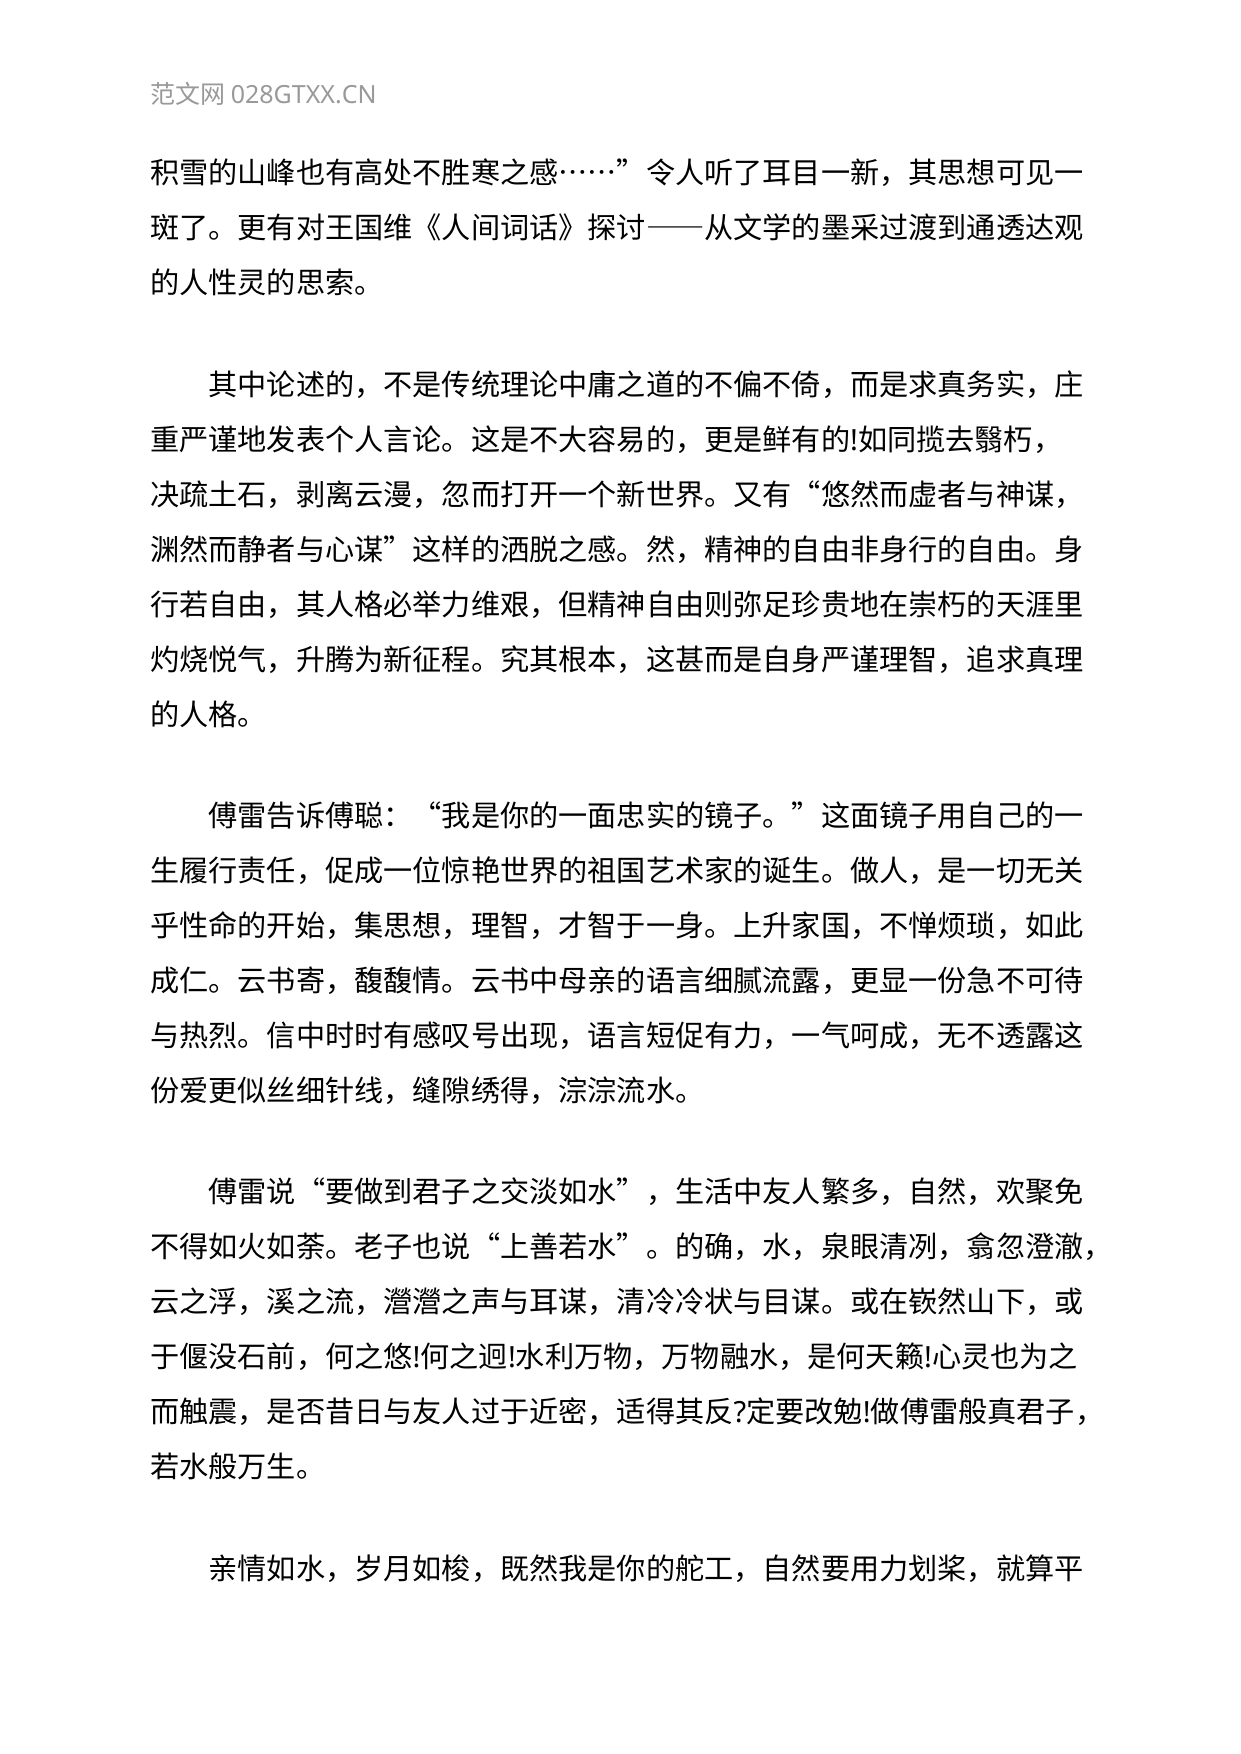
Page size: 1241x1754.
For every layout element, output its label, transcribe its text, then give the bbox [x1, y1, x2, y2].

text 傅雷告诉傅聪：“我是你的一面忠实的镜子。”这面镜子用自己的一生履行责任，促成一位惊艳世界的祖国艺术家的诞生。做人，是一切无关乎性命的开始，集思想，理智，才智于一身。上升家国，不惮烦琐，如此成仁。云书寄，馥馥情。云书中母亲的语言细腻流露，更显一份急不可待与热烈。信中时时有感叹号出现，语言短促有力，一气呵成，无不透露这份爱更似丝细针线，缝隙绣得，淙淙流水。 [150, 793, 1090, 1109]
text 傅雷说“要做到君子之交淡如水”，生活中友人繁多，自然，欢聚免不得如火如荼。老子也说“上善若水”。的确，水，泉眼清冽，翕忽澄澈，云之浮，溪之流，瀯瀯之声与耳谋，清冷冷状与目谋。或在嵚然山下，或于偃没石前，何之悠!何之迥!水利万物，万物融水，是何天籁!心灵也为之而触震，是否昔日与友人过于近密，适得其反?定要改勉!做傅雷般真君子，若水般万生。 [150, 1169, 1090, 1486]
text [150, 150, 1090, 302]
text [150, 1546, 1090, 1588]
text 其中论述的，不是传统理论中庸之道的不偏不倚，而是求真务实，庄重严谨地发表个人言论。这是不大容易的，更是鲜有的!如同揽去翳朽，决疏土石，剥离云漫，忽而打开一个新世界。又有“悠然而虚者与神谋，渊然而静者与心谋”这样的洒脱之感。然，精神的自由非身行的自由。身行若自由，其人格必举力维艰，但精神自由则弥足珍贵地在崇朽的天涯里灼烧悦气，升腾为新征程。究其根本，这甚而是自身严谨理智，追求真理的人格。 [150, 362, 1090, 733]
